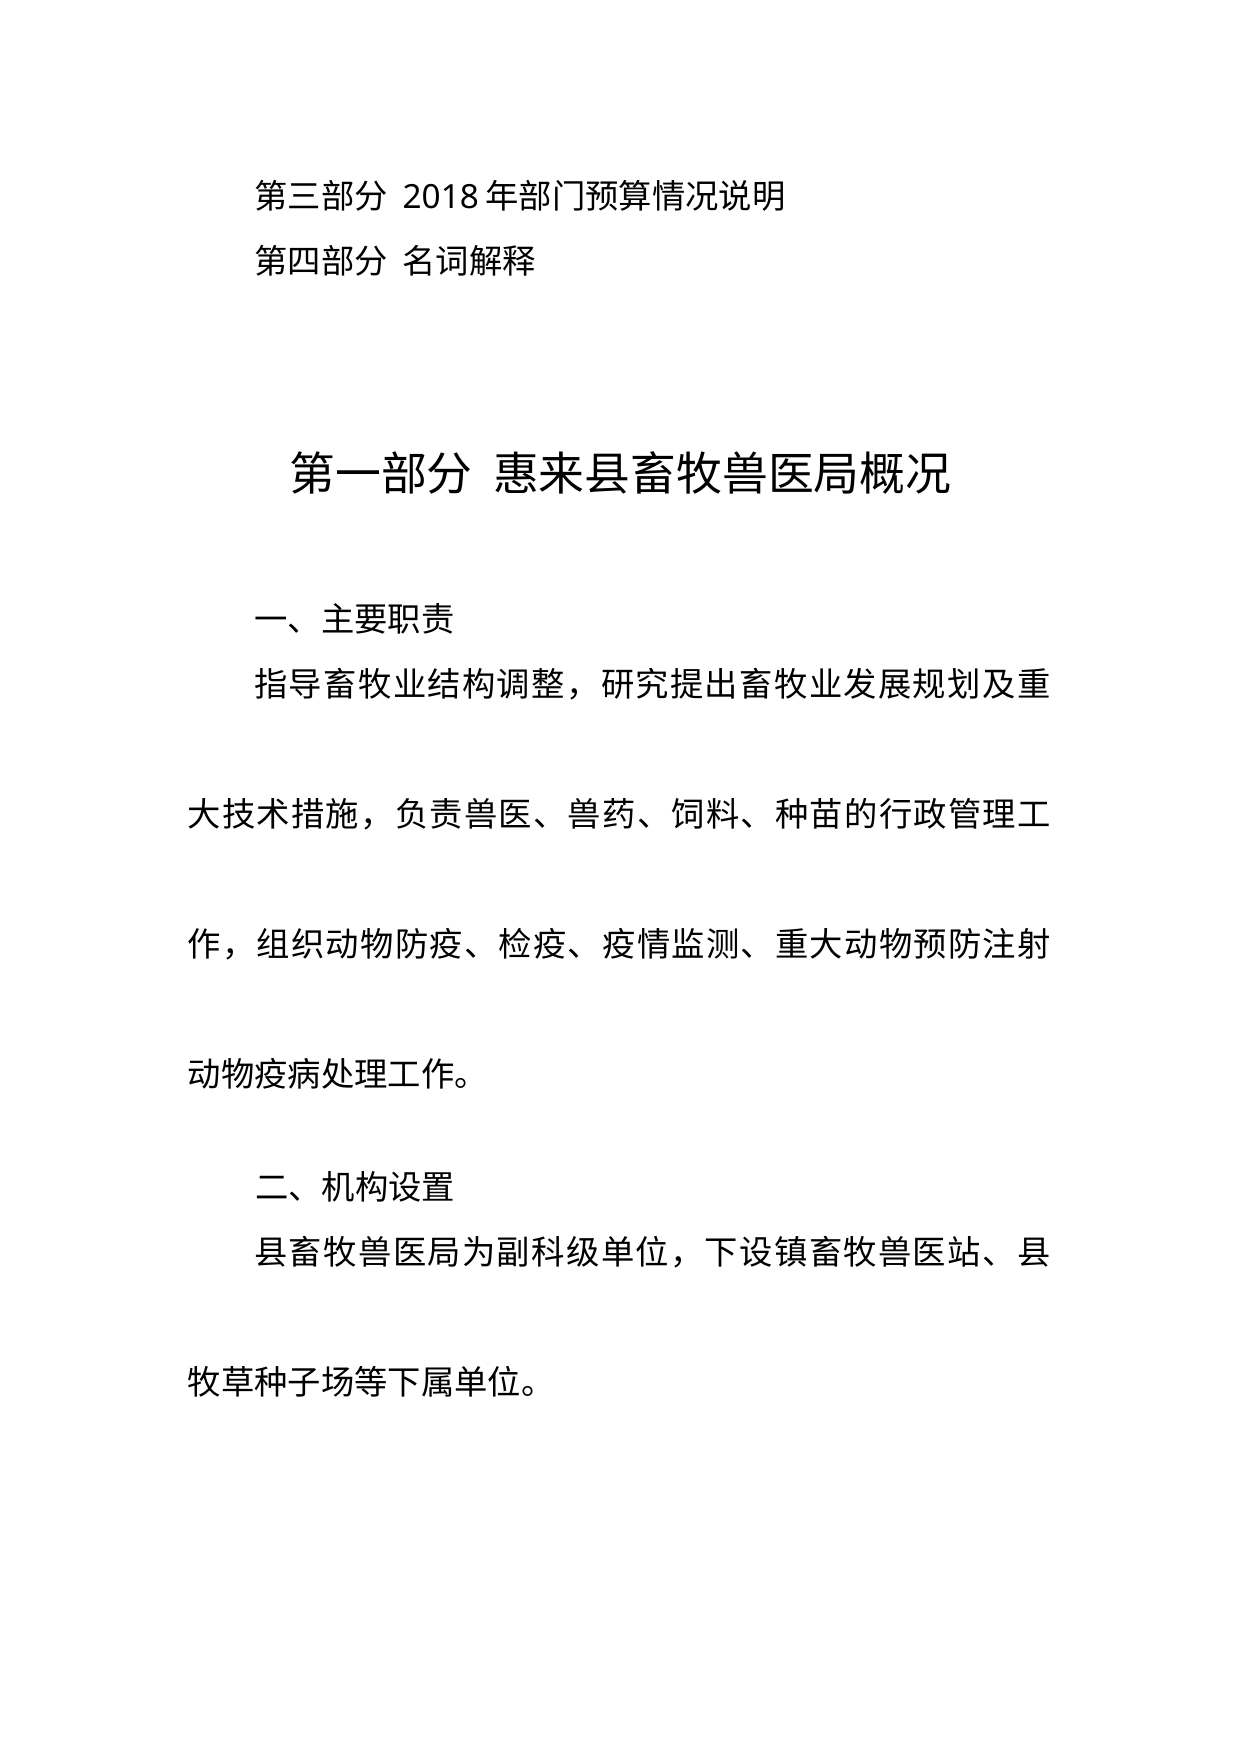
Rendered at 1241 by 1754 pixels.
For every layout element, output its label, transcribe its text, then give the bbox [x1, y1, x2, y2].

text 指导畜牧业结构调整，研究提出畜牧业发展规划及重大技术措施，负责兽医、兽药、饲料、种苗的行政管理工作，组织动物防疫、检疫、疫情监测、重大动物预防注射、动物疫病处理工作。 [187, 649, 1053, 1104]
text 二、机构设置 [187, 1153, 1053, 1218]
list 主要职责 [187, 584, 1053, 649]
text 第一部分 惠来县畜牧兽医局概况 [187, 422, 1053, 519]
text 第三部分 2018年部门预算情况说明 [187, 162, 1053, 227]
text 第四部分 名词解释 [187, 227, 1053, 292]
text 县畜牧兽医局为副科级单位，下设镇畜牧兽医站、县牧草种子场等下属单位。 [187, 1218, 1053, 1413]
